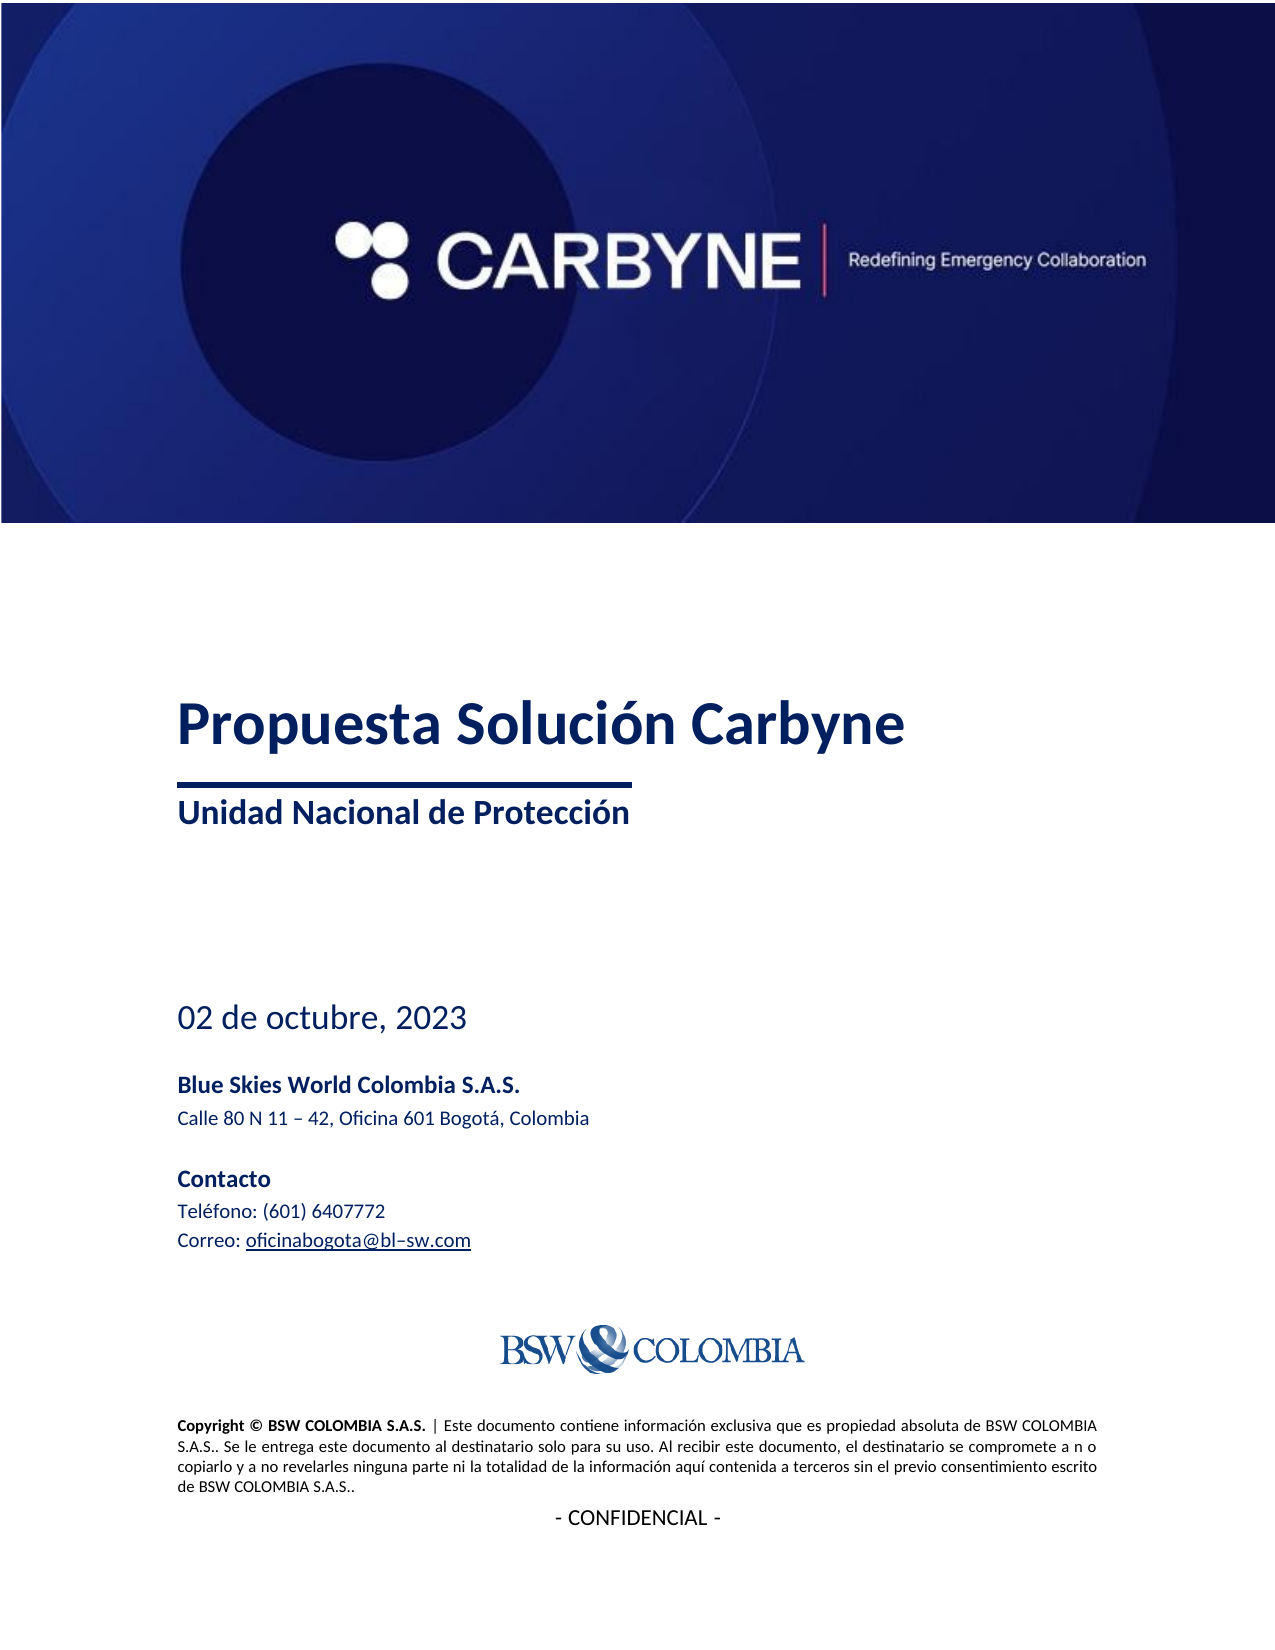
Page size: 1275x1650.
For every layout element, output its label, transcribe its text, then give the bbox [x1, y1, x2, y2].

picture [499, 1325, 805, 1374]
text Contacto [177, 1163, 1275, 1194]
text Teléfono: (601) 6407772 [177, 1198, 1275, 1224]
title Propuesta Solución Carbyne [177, 683, 1275, 760]
text Copyright © BSW COLOMBIA S.A.S. | Este documento contiene información exclusiva que es propiedad absoluta de BSW COLOMBIA S.A.S.. Se le entrega este documento al destinatario solo para su uso. Al recibir este documento, el destinatario se compromete a n o copiarlo y a no revelarles ninguna parte ni la totalidad de la información aquí contenida a terceros sin el previo consentimiento escrito de BSW COLOMBIA S.A.S.. [177, 1416, 1098, 1497]
text Unidad Nacional de Protección [177, 790, 1275, 833]
text Calle 80 N 11 – 42, Oficina 601 Bogotá, Colombia [177, 1105, 1275, 1130]
picture [1, 3, 1275, 523]
text Blue Skies World Colombia S.A.S. [177, 1070, 1275, 1100]
text - CONFIDENCIAL - [0, 1503, 1275, 1531]
text Correo: oficinabogota@bl–sw.com [177, 1228, 1275, 1253]
text 02 de octubre, 2023 [177, 995, 1275, 1038]
